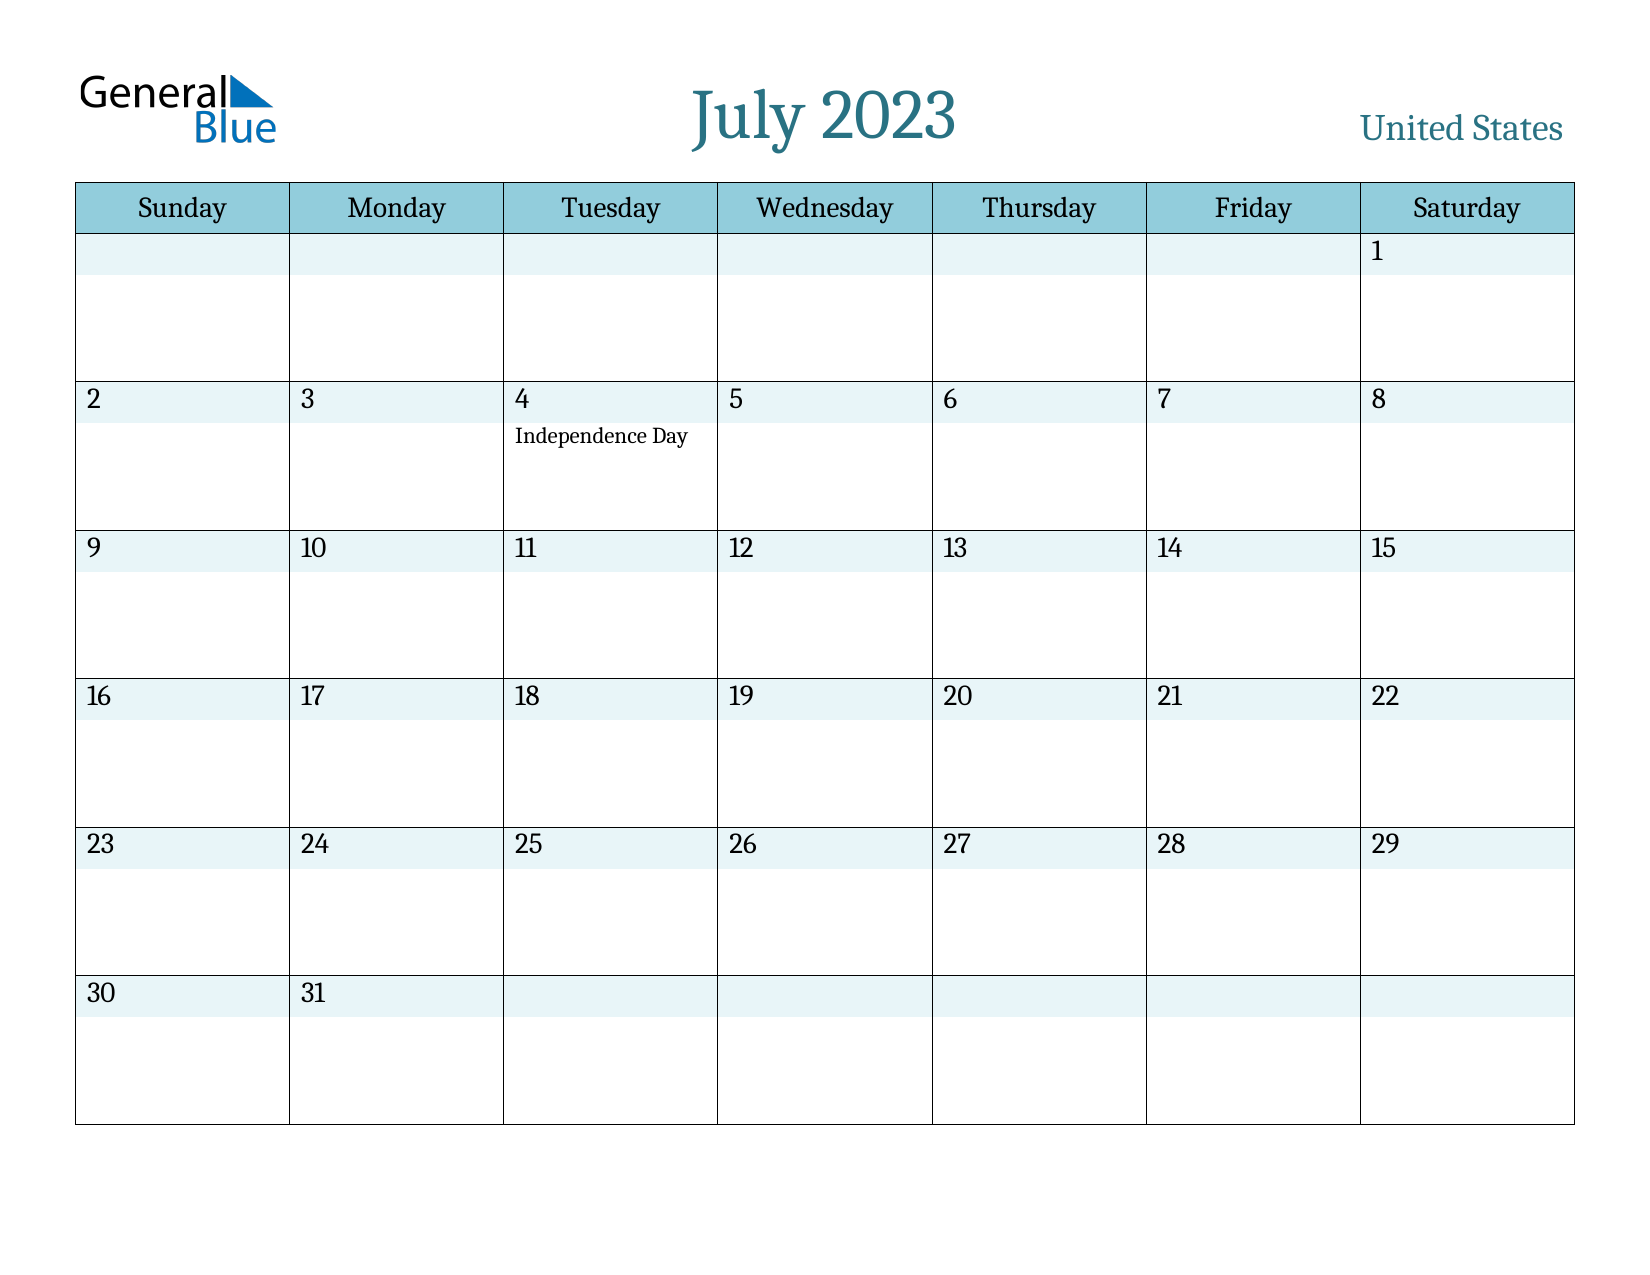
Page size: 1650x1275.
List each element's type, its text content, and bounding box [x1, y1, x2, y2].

table_cell [1361, 976, 1574, 1017]
table_cell [1361, 720, 1574, 827]
table_cell [718, 869, 932, 975]
table_cell [1147, 720, 1360, 827]
table_cell 21 [1147, 679, 1360, 720]
table_cell 5 [718, 382, 932, 423]
table_cell 17 [290, 679, 503, 720]
table_cell [1147, 1017, 1360, 1123]
table_cell [1147, 275, 1360, 381]
table_cell Independence Day [504, 423, 717, 530]
table_cell [718, 976, 932, 1017]
table_cell 6 [933, 382, 1146, 423]
table_cell Saturday [1361, 183, 1574, 233]
table_cell [290, 869, 503, 975]
table_cell 14 [1147, 531, 1360, 572]
table_cell [290, 234, 503, 275]
table_cell [1361, 869, 1574, 975]
table_cell [1361, 572, 1574, 678]
table_cell [504, 572, 717, 678]
table_header [76, 75, 503, 182]
table_cell 24 [290, 828, 503, 869]
table_cell 12 [718, 531, 932, 572]
table_cell [1361, 423, 1574, 530]
table_cell 7 [1147, 382, 1360, 423]
table_cell [933, 275, 1146, 381]
table_cell 2 [76, 382, 289, 423]
table_cell [504, 275, 717, 381]
table_cell [504, 976, 717, 1017]
table_cell [933, 976, 1146, 1017]
table_cell 10 [290, 531, 503, 572]
table_cell [76, 275, 289, 381]
table_cell 4 [504, 382, 717, 423]
table_cell [290, 720, 503, 827]
table_cell [1147, 234, 1360, 275]
table_cell [76, 869, 289, 975]
table_cell 11 [504, 531, 717, 572]
table_cell [76, 720, 289, 827]
table_cell Tuesday [504, 183, 717, 233]
table_cell 3 [290, 382, 503, 423]
table_cell Thursday [933, 183, 1146, 233]
table_cell [76, 234, 289, 275]
table_cell [1361, 275, 1574, 381]
table_cell 25 [504, 828, 717, 869]
table_cell Friday [1147, 183, 1360, 233]
table_cell [290, 1017, 503, 1123]
table_cell [504, 720, 717, 827]
table_cell [718, 720, 932, 827]
table_cell [718, 275, 932, 381]
table_cell 13 [933, 531, 1146, 572]
table_cell [933, 1017, 1146, 1123]
table_cell [718, 423, 932, 530]
table_cell [1147, 869, 1360, 975]
table_cell [290, 275, 503, 381]
table_cell 16 [76, 679, 289, 720]
table_cell 30 [76, 976, 289, 1017]
table_cell [933, 869, 1146, 975]
table_cell 28 [1147, 828, 1360, 869]
table_cell [504, 234, 717, 275]
table_cell [1361, 1017, 1574, 1123]
table_cell [933, 234, 1146, 275]
table_cell [1147, 572, 1360, 678]
table_cell 22 [1361, 679, 1574, 720]
table_cell Wednesday [718, 183, 932, 233]
table_cell [1147, 976, 1360, 1017]
table_cell [933, 572, 1146, 678]
table_cell [504, 1017, 717, 1123]
table_cell 20 [933, 679, 1146, 720]
table_cell [718, 1017, 932, 1123]
table_cell 15 [1361, 531, 1574, 572]
table_cell 29 [1361, 828, 1574, 869]
table_header United States [1146, 75, 1574, 182]
table_cell Monday [290, 183, 503, 233]
table_cell [504, 869, 717, 975]
table_cell 8 [1361, 382, 1574, 423]
picture [80, 75, 276, 143]
table_cell [290, 572, 503, 678]
table_cell 18 [504, 679, 717, 720]
table_cell 26 [718, 828, 932, 869]
table_cell 23 [76, 828, 289, 869]
table_cell 1 [1361, 234, 1574, 275]
table_cell [718, 572, 932, 678]
table_cell [718, 234, 932, 275]
table_cell [76, 1017, 289, 1123]
table_cell [290, 423, 503, 530]
table_cell [933, 423, 1146, 530]
table_cell 9 [76, 531, 289, 572]
table_cell [76, 572, 289, 678]
table_cell [76, 423, 289, 530]
table_cell 19 [718, 679, 932, 720]
table_cell [1147, 423, 1360, 530]
table_header July 2023 [504, 75, 1146, 182]
table_cell 31 [290, 976, 503, 1017]
table_cell [933, 720, 1146, 827]
table_cell 27 [933, 828, 1146, 869]
table_cell Sunday [76, 183, 289, 233]
